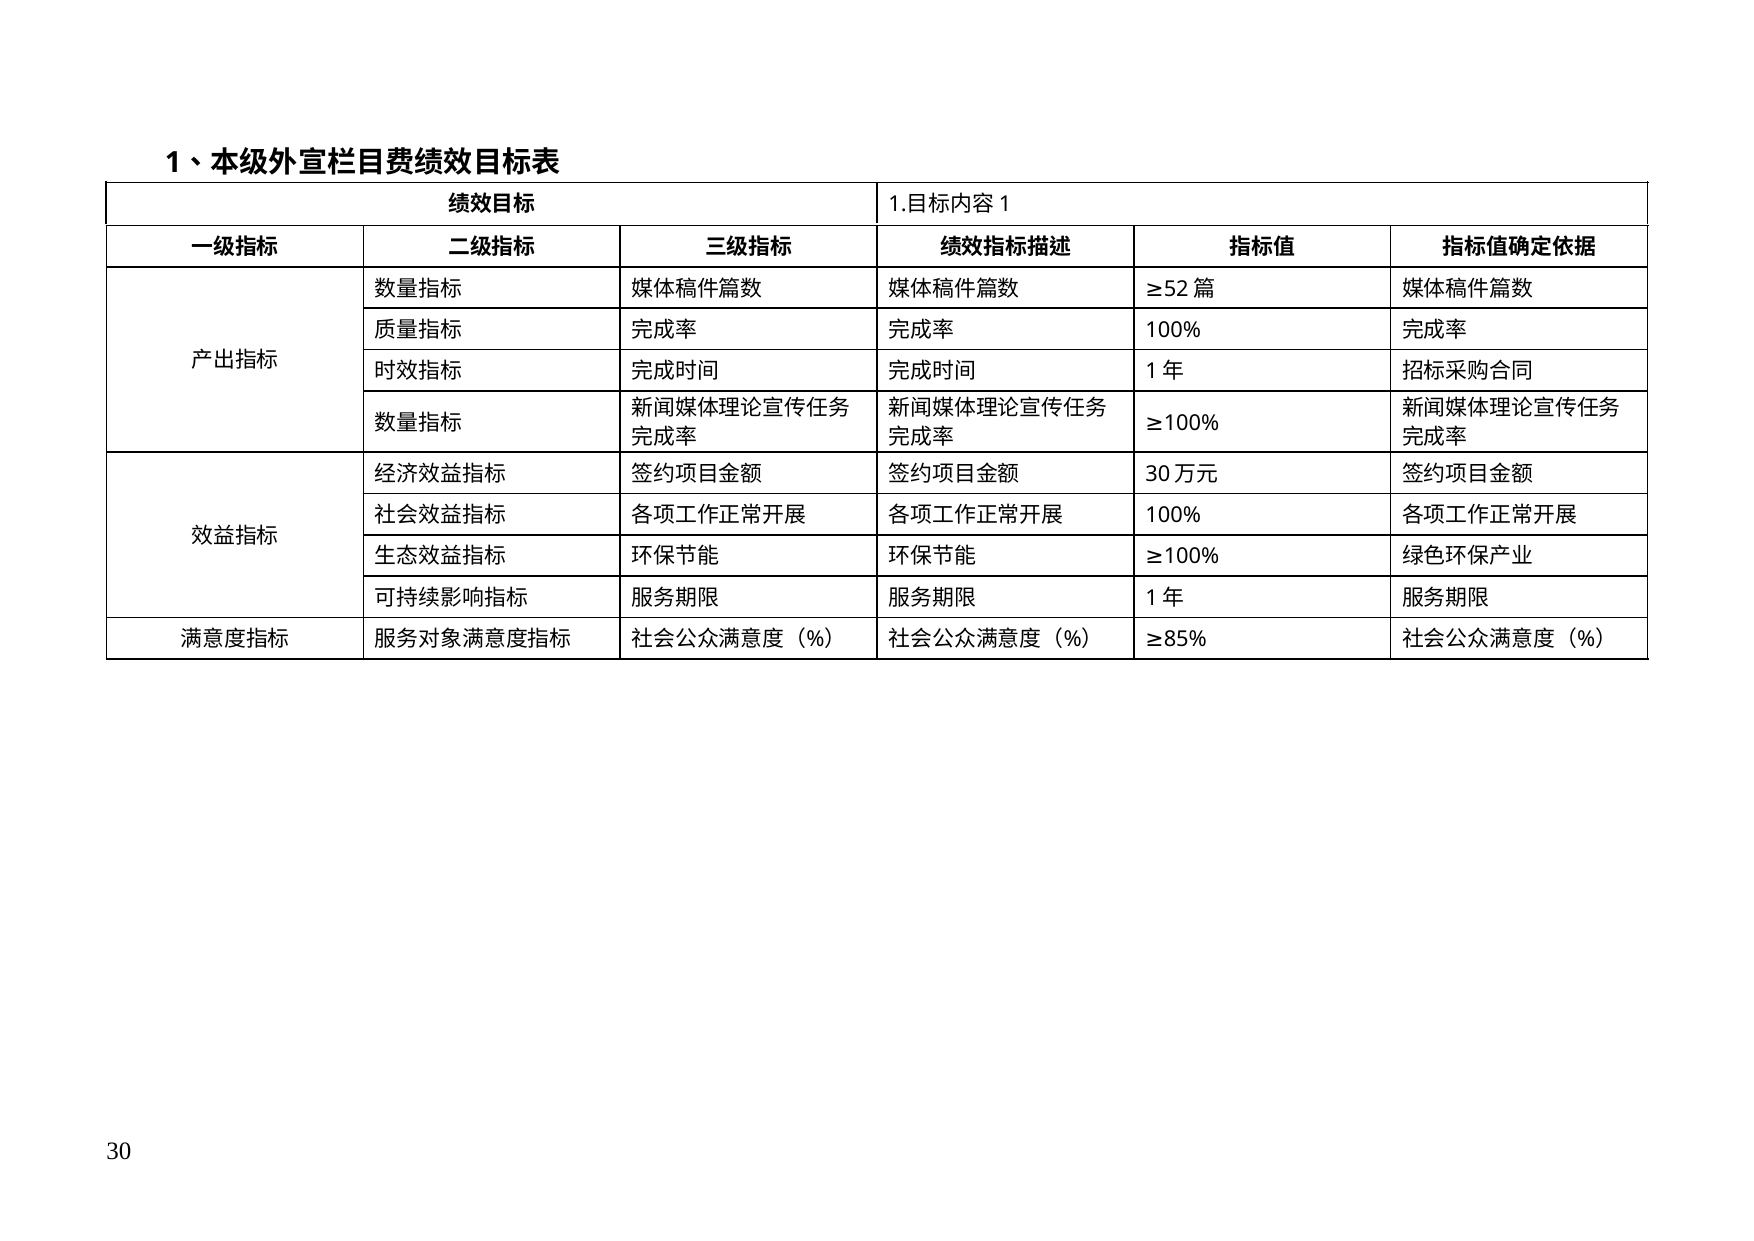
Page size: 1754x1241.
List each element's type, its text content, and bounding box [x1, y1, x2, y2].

table_cell 100% [1135, 309, 1390, 349]
text 1、本级外宣栏目费绩效目标表 [106, 142, 1648, 181]
table_cell 服务对象满意度指标 [364, 618, 619, 658]
table_cell 质量指标 [364, 309, 619, 349]
table_cell 各项工作正常开展 [621, 494, 876, 534]
table_cell 完成时间 [878, 350, 1133, 390]
table_header 一级指标 [107, 226, 363, 266]
table_cell 生态效益指标 [364, 536, 619, 575]
table_cell 签约项目金额 [621, 453, 876, 492]
table_cell 满意度指标 [107, 618, 363, 658]
table_cell 服务期限 [621, 577, 876, 617]
table_cell 招标采购合同 [1391, 350, 1647, 390]
table_cell 媒体稿件篇数 [878, 268, 1133, 307]
table_cell 媒体稿件篇数 [621, 268, 876, 307]
table_header 绩效指标描述 [878, 226, 1133, 266]
table_cell 服务期限 [1391, 577, 1647, 617]
table_cell 完成率 [1391, 309, 1647, 349]
table_cell 100% [1135, 494, 1390, 534]
table_cell 各项工作正常开展 [1391, 494, 1647, 534]
table_cell 产出指标 [107, 268, 363, 451]
table_cell ≥100% [1135, 392, 1390, 451]
table_cell 环保节能 [878, 536, 1133, 575]
table_cell 新闻媒体理论宣传任务完成率 [878, 392, 1133, 451]
table_cell 新闻媒体理论宣传任务完成率 [1391, 392, 1647, 451]
table_header 指标值 [1135, 226, 1390, 266]
table_cell 可持续影响指标 [364, 577, 619, 617]
table_cell 社会公众满意度（%） [878, 618, 1133, 658]
table_cell 30万元 [1135, 453, 1390, 492]
table_cell 环保节能 [621, 536, 876, 575]
table_cell 数量指标 [364, 268, 619, 307]
table_header 绩效目标 [107, 183, 876, 223]
table_cell 数量指标 [364, 392, 619, 451]
table_cell 完成率 [878, 309, 1133, 349]
table_cell ≥85% [1135, 618, 1390, 658]
table_cell 新闻媒体理论宣传任务完成率 [621, 392, 876, 451]
table_cell 1年 [1135, 350, 1390, 390]
table_header 三级指标 [621, 226, 876, 266]
table_cell 效益指标 [107, 453, 363, 617]
table_cell 时效指标 [364, 350, 619, 390]
table_cell 社会公众满意度（%） [621, 618, 876, 658]
table_cell ≥52篇 [1135, 268, 1390, 307]
table_cell 社会效益指标 [364, 494, 619, 534]
table_cell 绿色环保产业 [1391, 536, 1647, 575]
table_cell 各项工作正常开展 [878, 494, 1133, 534]
table_cell 媒体稿件篇数 [1391, 268, 1647, 307]
table_cell ≥100% [1135, 536, 1390, 575]
table_cell 签约项目金额 [878, 453, 1133, 492]
table_cell 签约项目金额 [1391, 453, 1647, 492]
table_cell 1年 [1135, 577, 1390, 617]
table_cell 社会公众满意度（%） [1391, 618, 1647, 658]
table_cell 完成时间 [621, 350, 876, 390]
table_cell 完成率 [621, 309, 876, 349]
table_cell 经济效益指标 [364, 453, 619, 492]
table_header 指标值确定依据 [1391, 226, 1647, 266]
table_cell 服务期限 [878, 577, 1133, 617]
table_header 1.目标内容1 [878, 183, 1647, 223]
table_header 二级指标 [364, 226, 619, 266]
